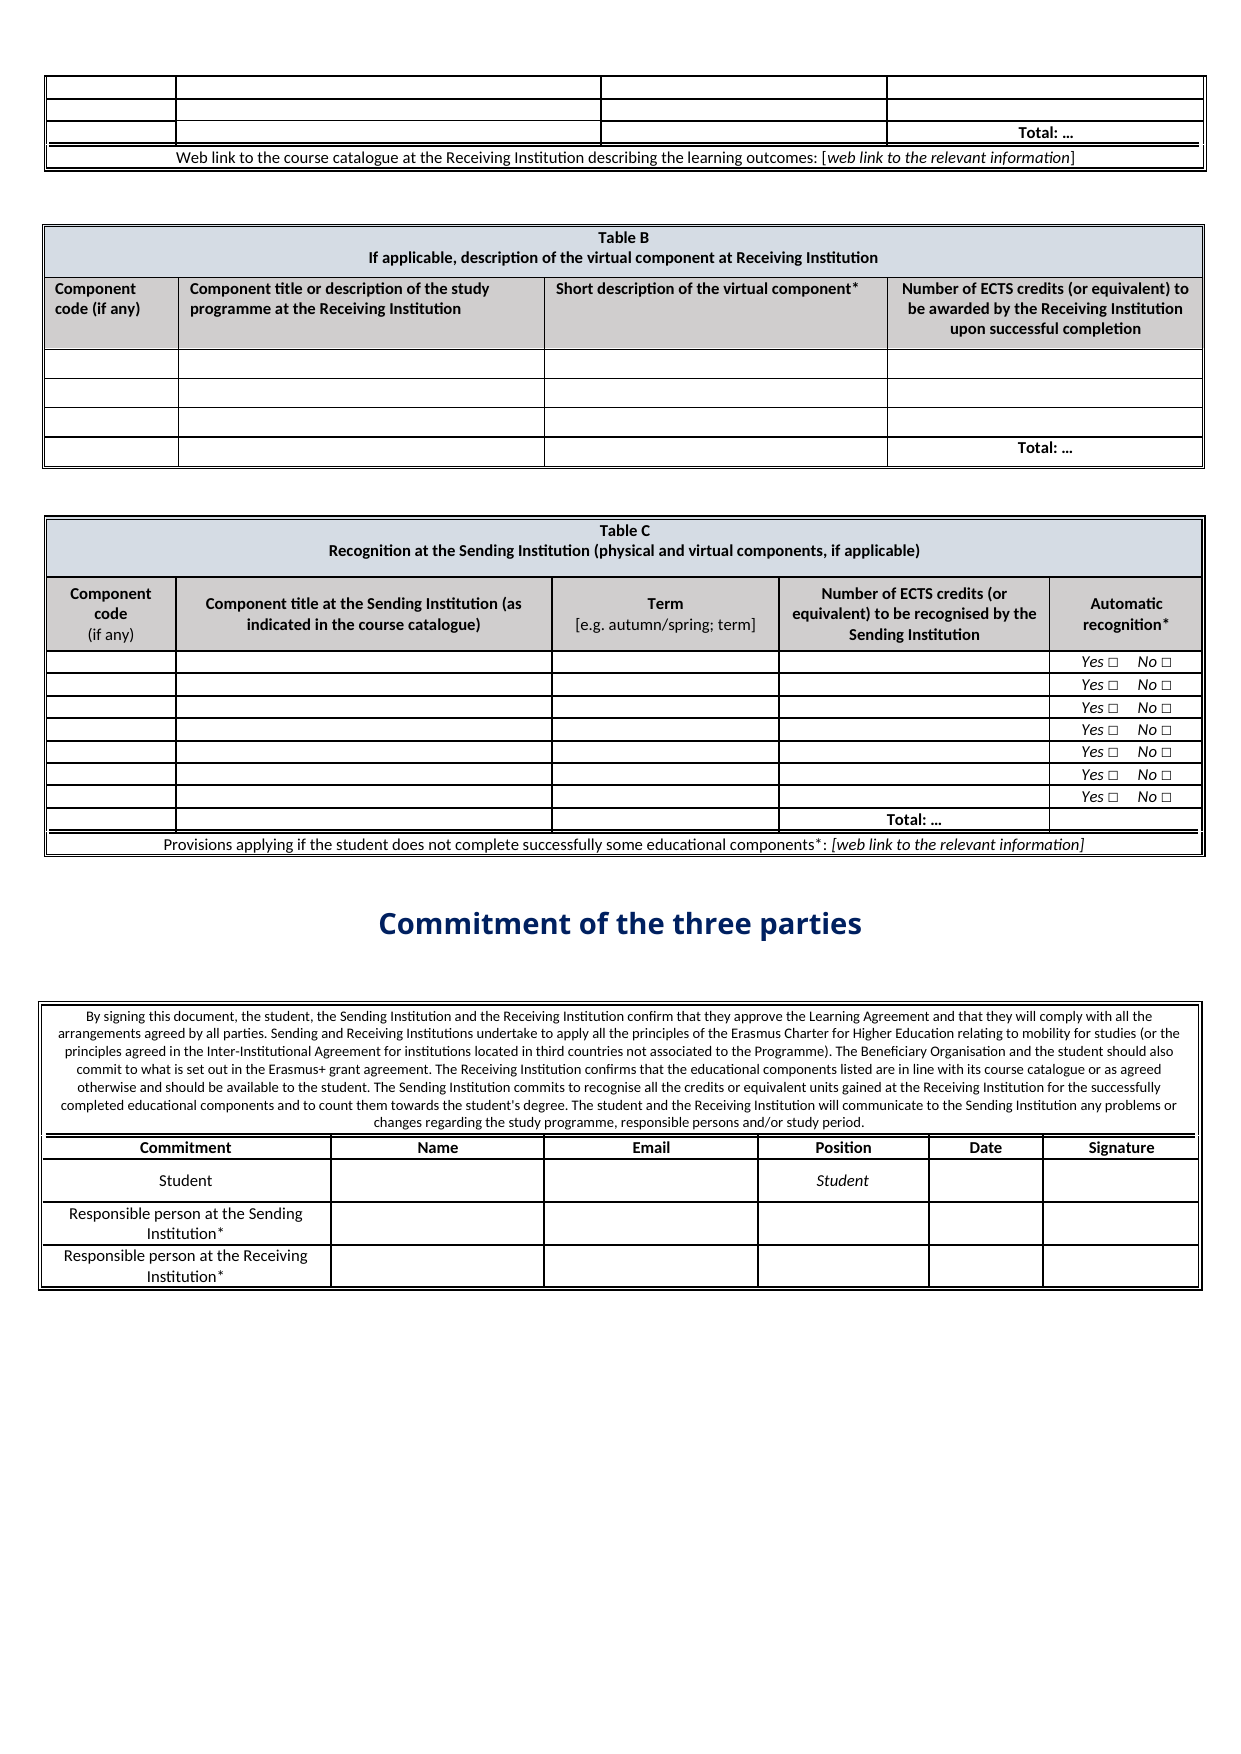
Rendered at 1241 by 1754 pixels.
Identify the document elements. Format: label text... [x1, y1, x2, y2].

table_cell [888, 350, 1202, 378]
table_cell [602, 122, 886, 142]
table_cell Name [332, 1138, 543, 1158]
table_cell [930, 1246, 1042, 1286]
table_cell [780, 697, 1049, 717]
table_cell [553, 809, 778, 829]
table_cell Yes No [1050, 786, 1201, 807]
table_cell [177, 697, 551, 717]
table_cell Yes No [1050, 674, 1201, 695]
table_cell [47, 809, 175, 829]
table_cell [553, 786, 778, 807]
table_cell Responsible person at the Receiving Institution* [42, 1245, 330, 1286]
table_cell [1044, 1246, 1198, 1286]
table_cell [177, 674, 551, 695]
table_cell [780, 786, 1049, 807]
table_cell [47, 719, 175, 739]
table_cell [332, 1160, 543, 1201]
table_cell Yes No [1050, 652, 1201, 672]
table_cell [1050, 809, 1201, 829]
table_cell [888, 379, 1202, 407]
table_cell [553, 764, 778, 784]
table_cell Date [930, 1138, 1042, 1158]
table_cell [45, 350, 178, 378]
table_cell [545, 379, 887, 407]
table_cell [177, 764, 551, 784]
table_cell Email [545, 1138, 757, 1158]
table_cell [179, 350, 544, 378]
table_header Table C Recognition at the Sending Institution (physical and virtual components, if applicable) [47, 520, 1201, 576]
table_header Table B If applicable, description of the virtual component at Receiving Institution [45, 227, 1202, 277]
table_cell Component code (if any) [47, 578, 175, 650]
table_cell Short description of the virtual component* [545, 278, 887, 348]
table_cell [759, 1246, 928, 1286]
table_cell Student [42, 1159, 330, 1201]
table_cell [177, 742, 551, 762]
table_cell [177, 100, 600, 120]
table_header By signing this document, the student, the Sending Institution and the Receiving Institution confirm that they approve the Learning Agreement and that they will comply with all the arrangements agreed by all parties. Sending and Receiving Institutions undertake to apply all the principles of the Erasmus Charter for Higher Education relating to mobility for studies (or the principles agreed in the Inter-Institutional Agreement for institutions located in third countries not associated to the Programme). The Beneficiary Organisation and the student should also commit to what is set out in the Erasmus+ grant agreement. The Receiving Institution confirms that the educational components listed are in line with its course catalogue or as agreed otherwise and should be available to the student. The Sending Institution commits to recognise all the credits or equivalent units gained at the Receiving Institution for the successfully completed educational components and to count them towards the student's degree. The student and the Receiving Institution will communicate to the Sending Institution any problems or changes regarding the study programme, responsible persons and/or study period. [42, 1006, 1198, 1133]
table_cell [47, 786, 175, 807]
table_cell Component code (if any) [45, 278, 178, 348]
table_cell [177, 77, 600, 97]
table_cell Position [759, 1138, 928, 1158]
table_cell Yes No [1050, 697, 1201, 717]
table_cell [780, 764, 1049, 784]
table_cell [1044, 1203, 1198, 1243]
table_cell [602, 100, 886, 120]
table_cell Yes No [1050, 742, 1201, 762]
table_cell [332, 1203, 543, 1243]
table_cell [545, 408, 887, 436]
table_cell [553, 719, 778, 739]
table_cell [780, 742, 1049, 762]
table_cell [47, 77, 175, 97]
table_cell [553, 674, 778, 695]
table_cell [47, 100, 175, 120]
table_cell [47, 652, 175, 672]
table_cell [553, 742, 778, 762]
table_cell [179, 408, 544, 436]
table_cell [47, 764, 175, 784]
table_cell [888, 408, 1202, 436]
table_cell [545, 350, 887, 378]
table_cell [45, 438, 178, 466]
table_cell Total: … [780, 809, 1049, 829]
table_cell [780, 719, 1049, 739]
table_cell [780, 652, 1049, 672]
table_cell [332, 1246, 543, 1286]
table_cell Total: … [888, 438, 1202, 466]
table_cell [177, 719, 551, 739]
table_cell [780, 674, 1049, 695]
table_cell Total: … [888, 122, 1203, 142]
table_cell [553, 652, 778, 672]
table_cell Commitment [40, 1133, 330, 1158]
table_cell [179, 379, 544, 407]
table_cell [47, 674, 175, 695]
table_cell [602, 77, 886, 97]
table_cell Yes No [1050, 764, 1201, 784]
table_cell [545, 1246, 757, 1286]
table_cell [47, 742, 175, 762]
table_cell [45, 408, 178, 436]
table_cell [47, 697, 175, 717]
table_cell [930, 1160, 1042, 1201]
table_cell [177, 786, 551, 807]
table_cell Number of ECTS credits (or equivalent) to be awarded by the Receiving Institution upon successful completion [888, 278, 1202, 348]
table_cell Provisions applying if the student does not complete successfully some educational components*: [web link to the relevant information] [46, 829, 1203, 854]
table_cell [545, 1203, 757, 1243]
table_cell Term [e.g. autumn/spring; term] [553, 578, 778, 650]
table_cell [47, 122, 175, 142]
table_cell [545, 1160, 757, 1201]
table_cell Automatic recognition* [1050, 578, 1201, 650]
table_cell Signature [1044, 1133, 1200, 1158]
table_cell [930, 1203, 1042, 1243]
table_cell Component title or description of the study programme at the Receiving Institution [179, 278, 544, 348]
table_cell [179, 438, 544, 466]
table_cell [759, 1203, 928, 1243]
table_cell Student [759, 1160, 928, 1201]
table_cell Responsible person at the Sending Institution* [42, 1202, 330, 1243]
table_cell Component title at the Sending Institution (as indicated in the course catalogue) [177, 578, 551, 650]
table_cell [545, 438, 887, 466]
table_cell Web link to the course catalogue at the Receiving Institution describing the learning outcomes: [web link to the relevant information] [46, 142, 1205, 167]
table_cell [553, 697, 778, 717]
table_cell [1044, 1160, 1198, 1201]
table_cell [45, 379, 178, 407]
table_cell [177, 652, 551, 672]
text Commitment of the three parties [75, 903, 1165, 943]
table_cell [177, 121, 600, 142]
table_cell Yes No [1050, 719, 1201, 739]
table_cell Number of ECTS credits (or equivalent) to be recognised by the Sending Institution [780, 578, 1049, 650]
table_cell [888, 100, 1203, 120]
table_cell [177, 809, 551, 829]
table_cell [888, 77, 1203, 97]
